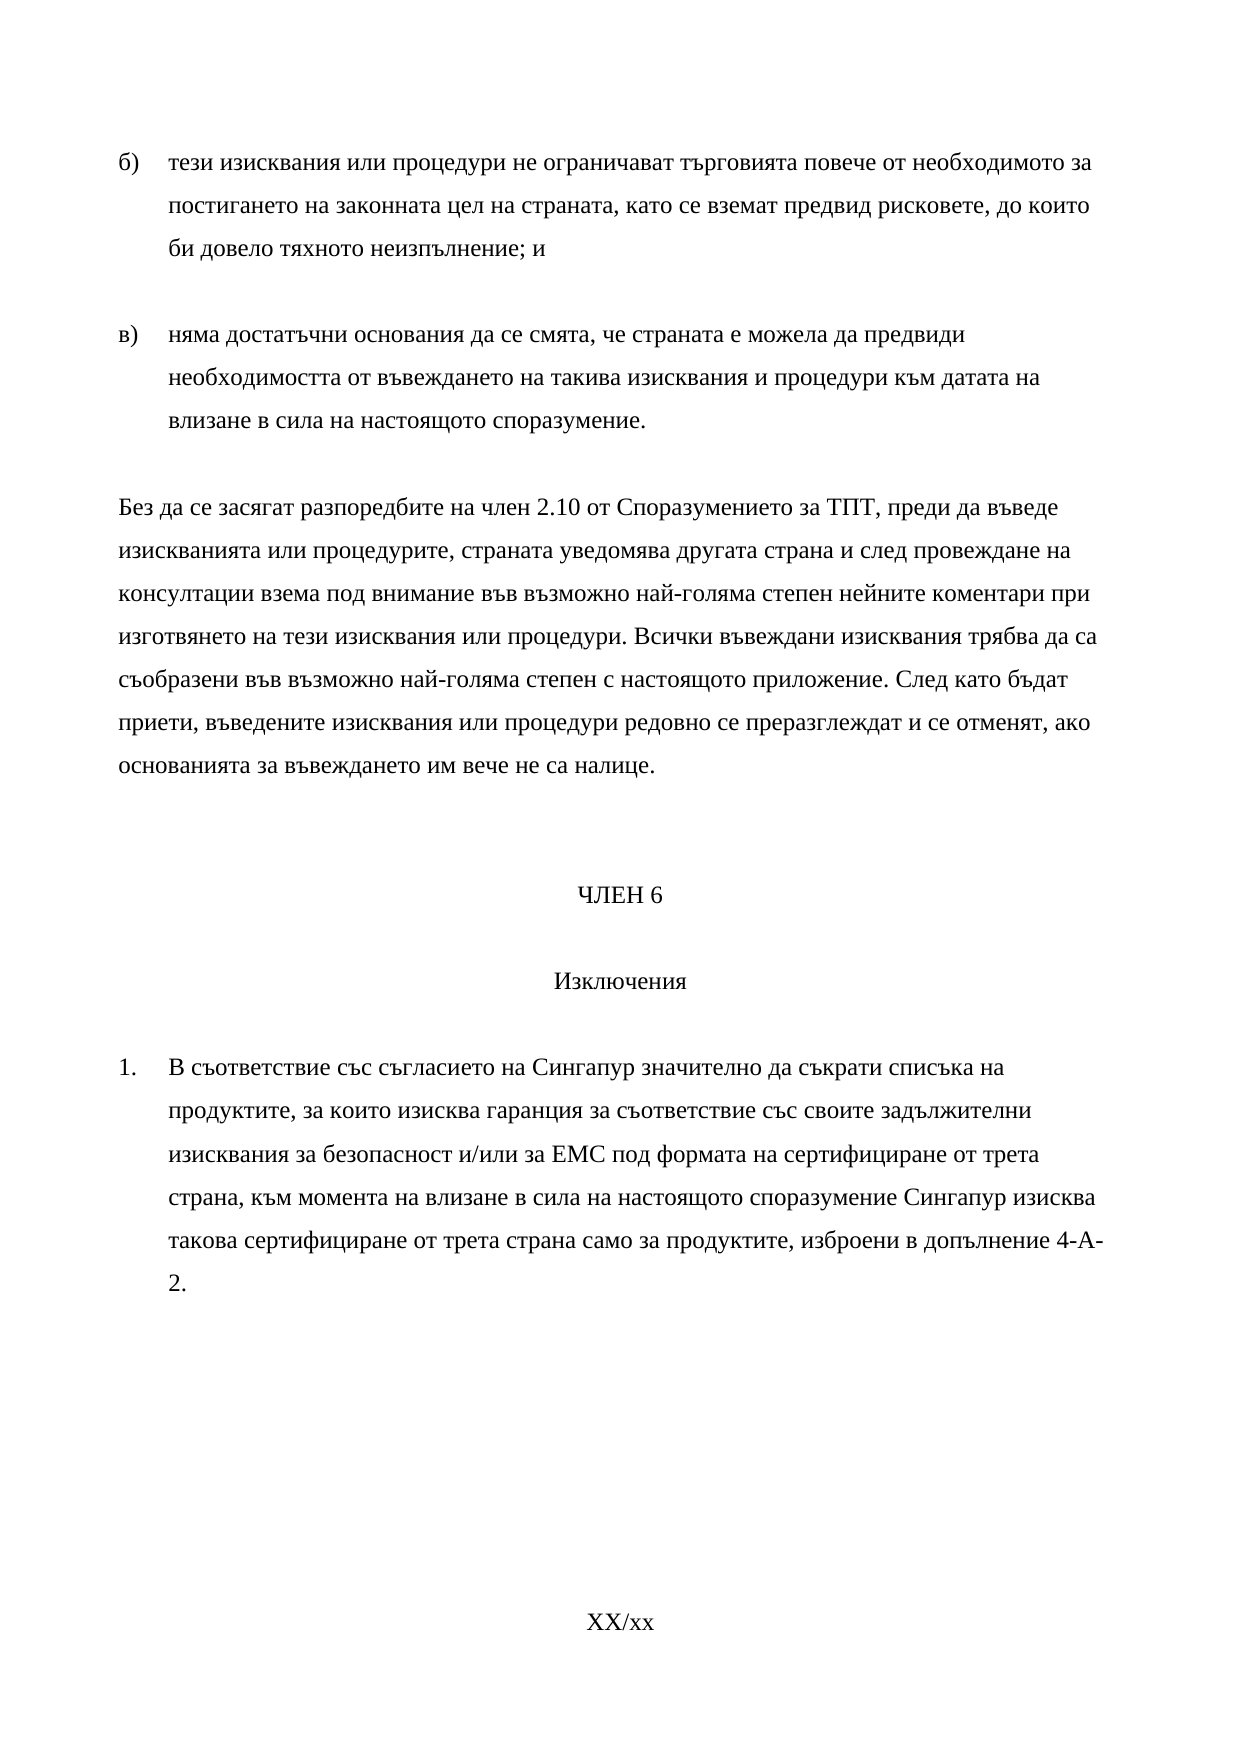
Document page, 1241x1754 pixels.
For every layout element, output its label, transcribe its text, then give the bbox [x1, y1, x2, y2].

text 1. В съответствие със съгласието на Сингапур значително да съкрати списъка на продуктите, за които изисква гаранция за съответствие със своите задължителни изисквания за безопасност и/или за ЕМС под формата на сертифициране от трета страна, към момента на влизане в сила на настоящото споразумение Сингапур изисква такова сертифициране от трета страна само за продуктите, изброени в допълнение 4-А-2. [118, 1052, 1122, 1297]
text Без да се засягат разпоредбите на член 2.10 от Споразумението за ТПТ, преди да въведе изискванията или процедурите, страната уведомява другата страна и след провеждане на консултации взема под внимание във възможно най-голяма степен нейните коментари при изготвянето на тези изисквания или процедури. Всички въвеждани изисквания трябва да са съобразени във възможно най-голяма степен с настоящото приложение. След като бъдат приети, въведените изисквания или процедури редовно се преразглеждат и се отменят, ако основанията за въвеждането им вече не са налице. [118, 492, 1122, 779]
text б) тези изисквания или процедури не ограничават търговията повече от необходимото за постигането на законната цел на страната, като се вземат предвид рисковете, до които би довело тяхното неизпълнение; и [118, 147, 1122, 262]
text Изключения [118, 966, 1122, 995]
text ЧЛЕН 6 [118, 880, 1122, 909]
text в) няма достатъчни основания да се смята, че страната е можела да предвиди необходимостта от въвеждането на такива изисквания и процедури към датата на влизане в сила на настоящото споразумение. [118, 319, 1122, 434]
